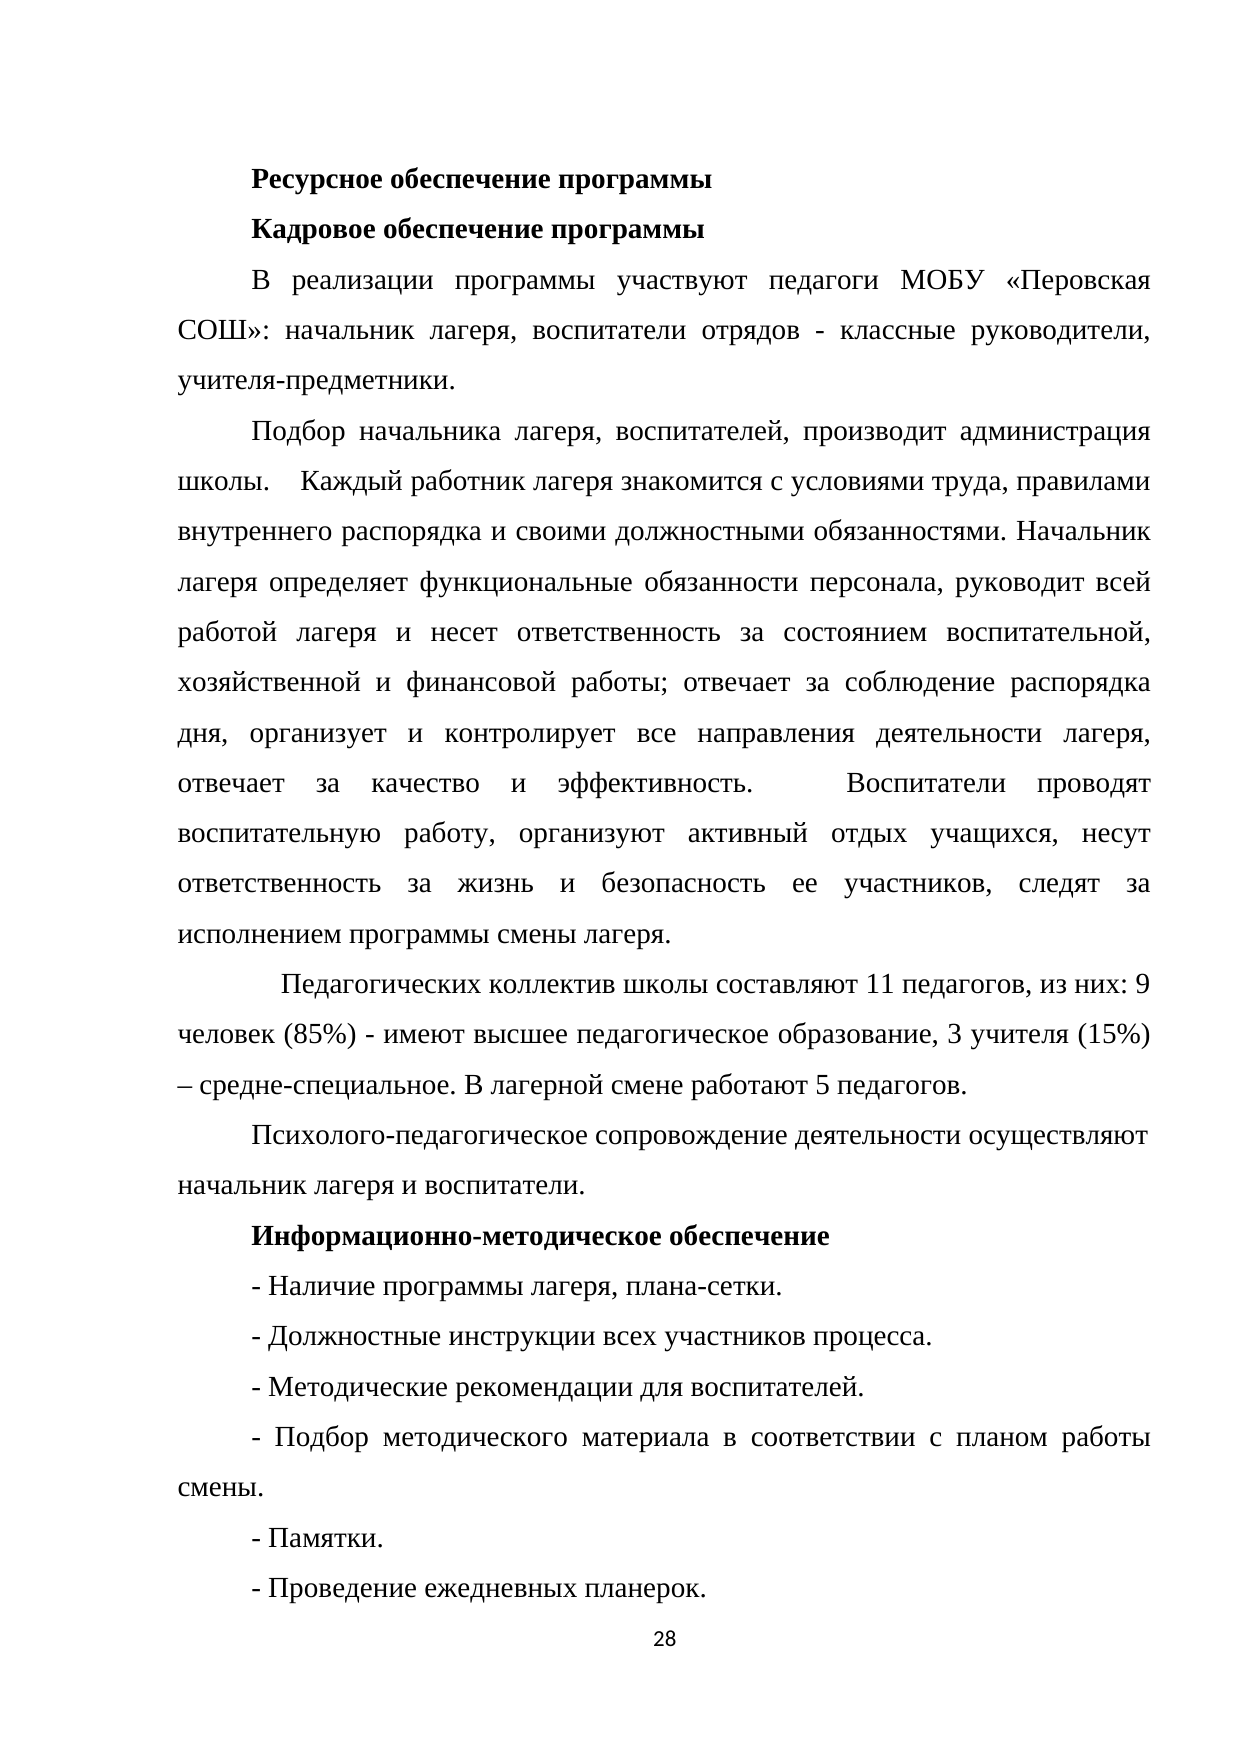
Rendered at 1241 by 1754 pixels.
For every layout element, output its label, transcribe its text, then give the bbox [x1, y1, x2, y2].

text - Методические рекомендации для воспитателей. [177, 1369, 1152, 1402]
text - Должностные инструкции всех участников процесса. [177, 1318, 1152, 1352]
text - Проведение ежедневных планерок. [177, 1570, 1152, 1603]
text - Подбор методического материала в соответствии с планом работы смены. [177, 1419, 1152, 1503]
text Ресурсное обеспечение программы [177, 161, 1152, 195]
text - Памятки. [177, 1520, 1152, 1553]
text начальник лагеря и воспитатели. [177, 1167, 1152, 1201]
text Кадровое обеспечение программы [177, 212, 1152, 245]
text Информационно-методическое обеспечение [177, 1218, 1152, 1251]
text Психолого-педагогическое сопровождение деятельности осуществляют [177, 1117, 1152, 1151]
text - Наличие программы лагеря, плана-сетки. [177, 1268, 1152, 1302]
text Педагогических коллектив школы составляют 11 педагогов, из них: 9 человек (85%) - имеют высшее педагогическое образование, 3 учителя (15%) – средне-специальное. В лагерной смене работают 5 педагогов. [177, 966, 1152, 1100]
text В реализации программы участвуют педагоги МОБУ «Перовская СОШ»: начальник лагеря, воспитатели отрядов - классные руководители, учителя-предметники. [177, 262, 1152, 396]
text Подбор начальника лагеря, воспитателей, производит администрация школы. Каждый работник лагеря знакомится с условиями труда, правилами внутреннего распорядка и своими должностными обязанностями. Начальник лагеря определяет функциональные обязанности персонала, руководит всей работой лагеря и несет ответственность за состоянием воспитательной, хозяйственной и финансовой работы; отвечает за соблюдение распорядка дня, организует и контролирует все направления деятельности лагеря, отвечает за качество и эффективность. Воспитатели проводят воспитательную работу, организуют активный отдых учащихся, несут ответственность за жизнь и безопасность ее участников, следят за исполнением программы смены лагеря. [177, 413, 1152, 949]
